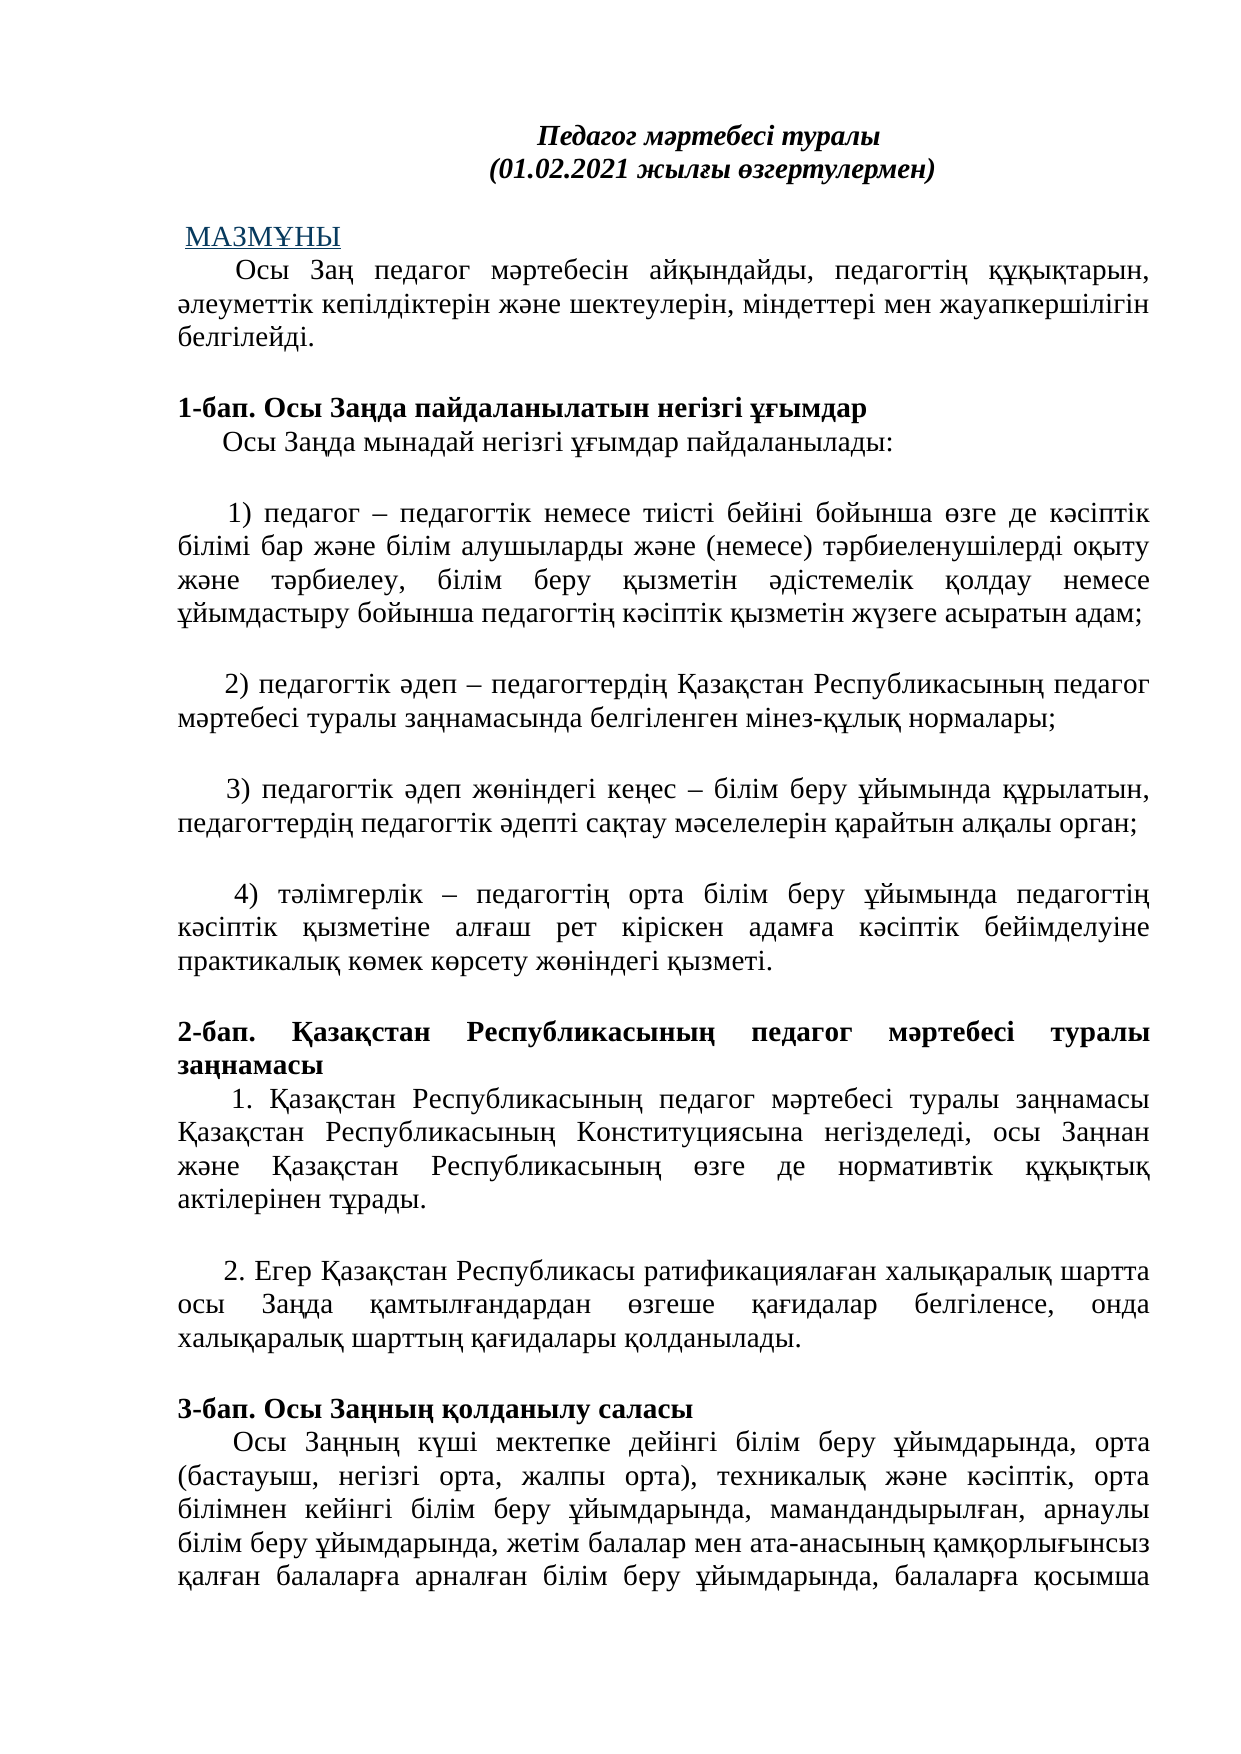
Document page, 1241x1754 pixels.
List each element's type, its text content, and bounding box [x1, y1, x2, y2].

text Педагог мәртебесі туралы [354, 118, 1063, 152]
text 1-бап. Осы Заңда пайдаланылатын негізгі ұғымдар [177, 390, 1152, 424]
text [177, 1424, 1152, 1592]
text (01.02.2021 жылғы өзгертулермен) [354, 152, 1063, 185]
text 3-бап. Осы Заңның қолданылу саласы [177, 1391, 1152, 1424]
text 4) тәлімгерлік – педагогтің орта білім беру ұйымында педагогтің кәсіптік қызметіне алғаш рет кіріскен адамға кәсіптік бейімделуіне практикалық көмек көрсету жөніндегі қызметі. [177, 876, 1152, 976]
text 2. Егер Қазақстан Республикасы ратификациялаған халықаралық шартта осы Заңда қамтылғандардан өзгеше қағидалар белгіленсе, онда халықаралық шарттың қағидалары қолданылады. [177, 1253, 1152, 1353]
text МАЗМҰНЫ [177, 219, 1152, 252]
text 1) педагог – педагогтік немесе тиісті бейіні бойынша өзге де кәсіптік білімі бар және білім алушыларды және (немесе) тәрбиеленушілерді оқыту және тәрбиелеу, білім беру қызметін әдістемелік қолдау немесе ұйымдастыру бойынша педагогтің кәсіптік қызметін жүзеге асыратын адам; [177, 495, 1152, 629]
text Осы Заңда мынадай негізгі ұғымдар пайдаланылады: [177, 424, 1152, 457]
text Осы Заң педагог мәртебесін айқындайды, педагогтің құқықтарын, әлеуметтік кепілдіктерін және шектеулерін, міндеттері мен жауапкершілігін белгілейді. [177, 252, 1152, 353]
text 1. Қазақстан Республикасының педагог мәртебесі туралы заңнамасы Қазақстан Республикасының Конституциясына негізделеді, осы Заңнан және Қазақстан Республикасының өзге де нормативтік құқықтық актілерінен тұрады. [177, 1081, 1152, 1215]
text 3) педагогтік әдеп жөніндегі кеңес – білім беру ұйымында құрылатын, педагогтердің педагогтік әдепті сақтау мәселелерін қарайтын алқалы орган; [177, 771, 1152, 838]
text 2-бап. Қазақстан Республикасының педагог мәртебесі туралы заңнамасы [177, 1014, 1152, 1081]
text 2) педагогтік әдеп – педагогтердің Қазақстан Республикасының педагог мәртебесі туралы заңнамасында белгіленген мінез-құлық нормалары; [177, 667, 1152, 734]
